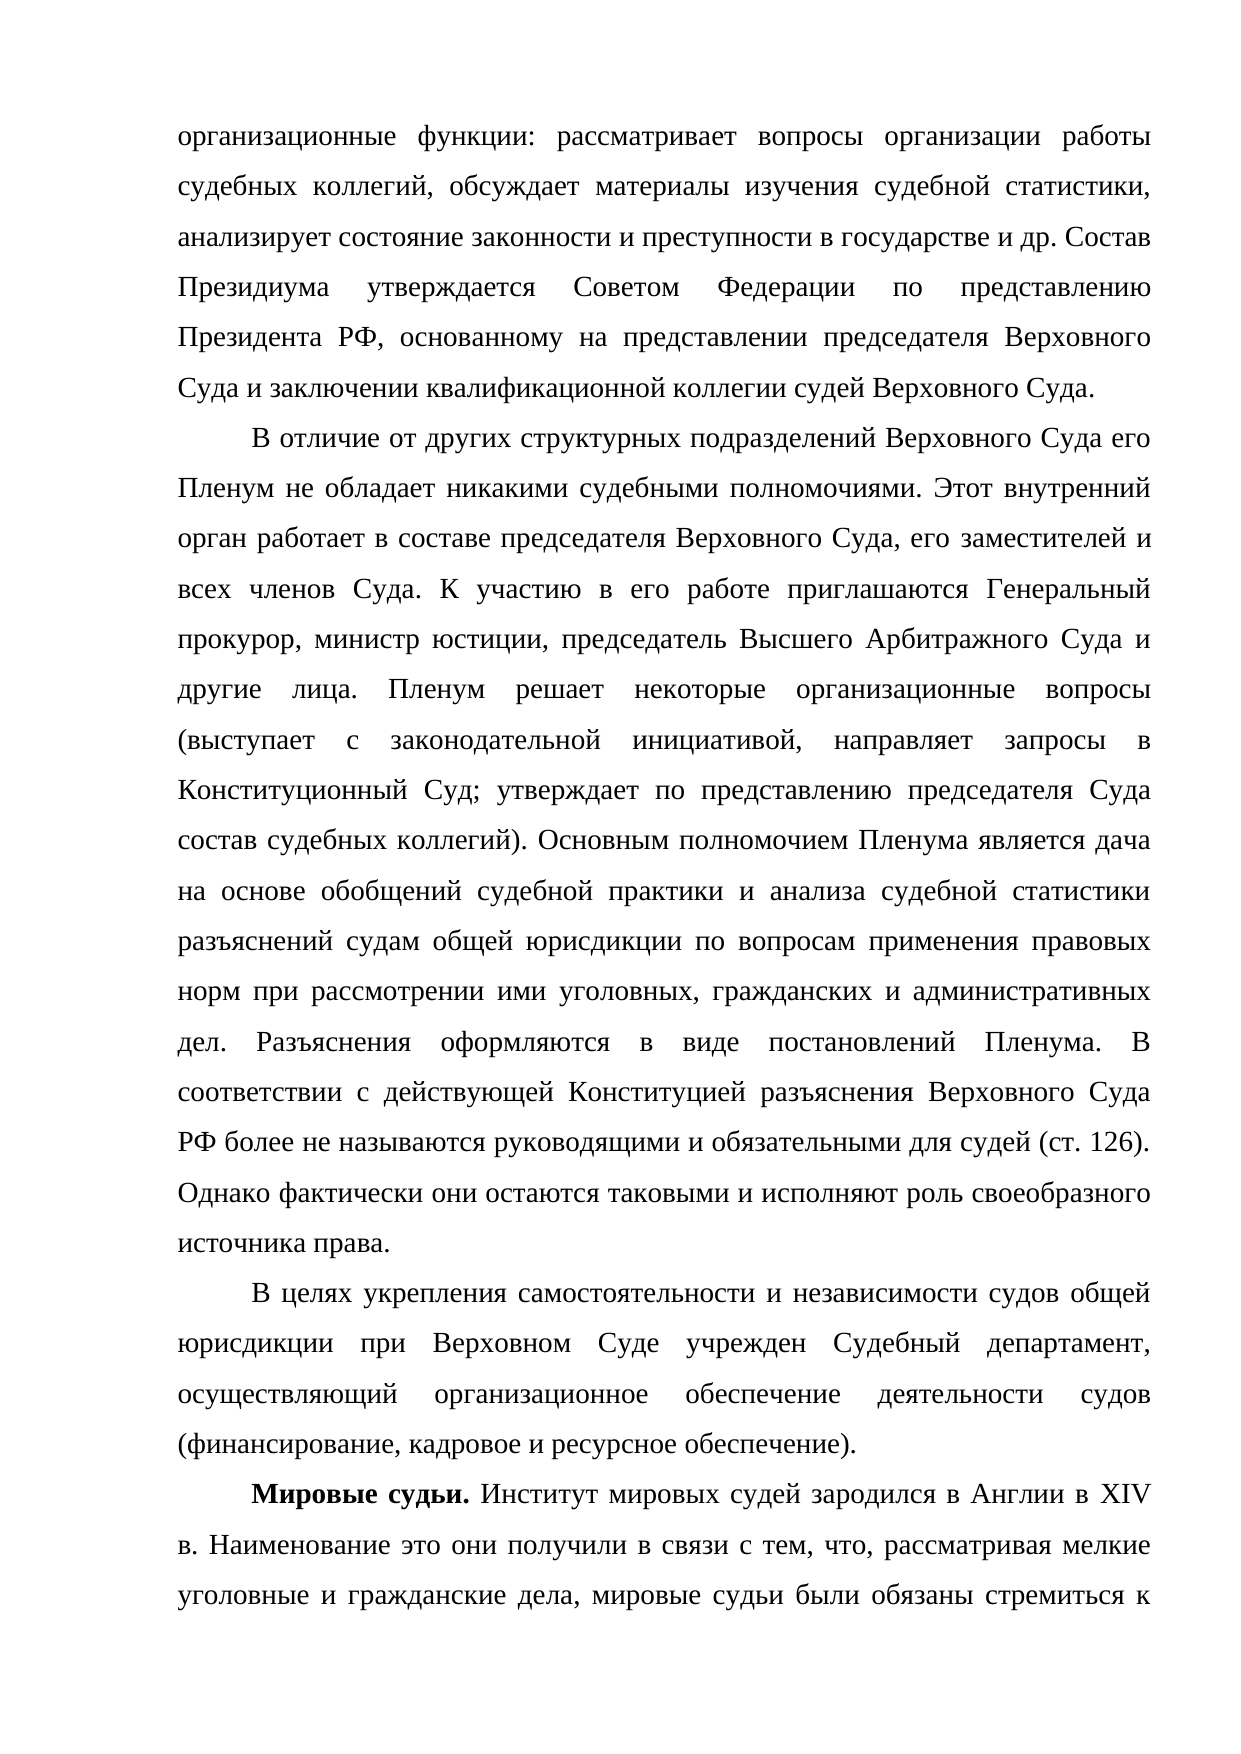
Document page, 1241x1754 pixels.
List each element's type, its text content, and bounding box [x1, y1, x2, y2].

text В целях укрепления самостоятельности и независимости судов общей юрисдикции при Верховном Суде учрежден Судебный департамент, осуществляющий организационное обеспечение деятельности судов (финансирование, кадровое и ресурсное обеспечение). [177, 1275, 1152, 1460]
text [177, 118, 1152, 403]
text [177, 1477, 1152, 1611]
text В отличие от других структурных подразделений Верховного Суда его Пленум не обладает никакими судебными полномочиями. Этот внутренний орган работает в составе председателя Верховного Суда, его заместителей и всех членов Суда. К участию в его работе приглашаются Генеральный прокурор, министр юстиции, председатель Высшего Арбитражного Суда и другие лица. Пленум решает некоторые организационные вопросы (выступает с законодательной инициативой, направляет запросы в Конституционный Суд; утверждает по представлению председателя Суда состав судебных коллегий). Основным полномочием Пленума является дача на основе обобщений судебной практики и анализа судебной статистики разъяснений судам общей юрисдикции по вопросам применения правовых норм при рассмотрении ими уголовных, гражданских и административных дел. Разъяснения оформляются в виде постановлений Пленума. В соответствии с действующей Конституцией разъяснения Верховного Суда РФ более не называются руководящими и обязательными для судей (ст. 126). Однако фактически они остаются таковыми и исполняют роль своеобразного источника права. [177, 420, 1152, 1258]
